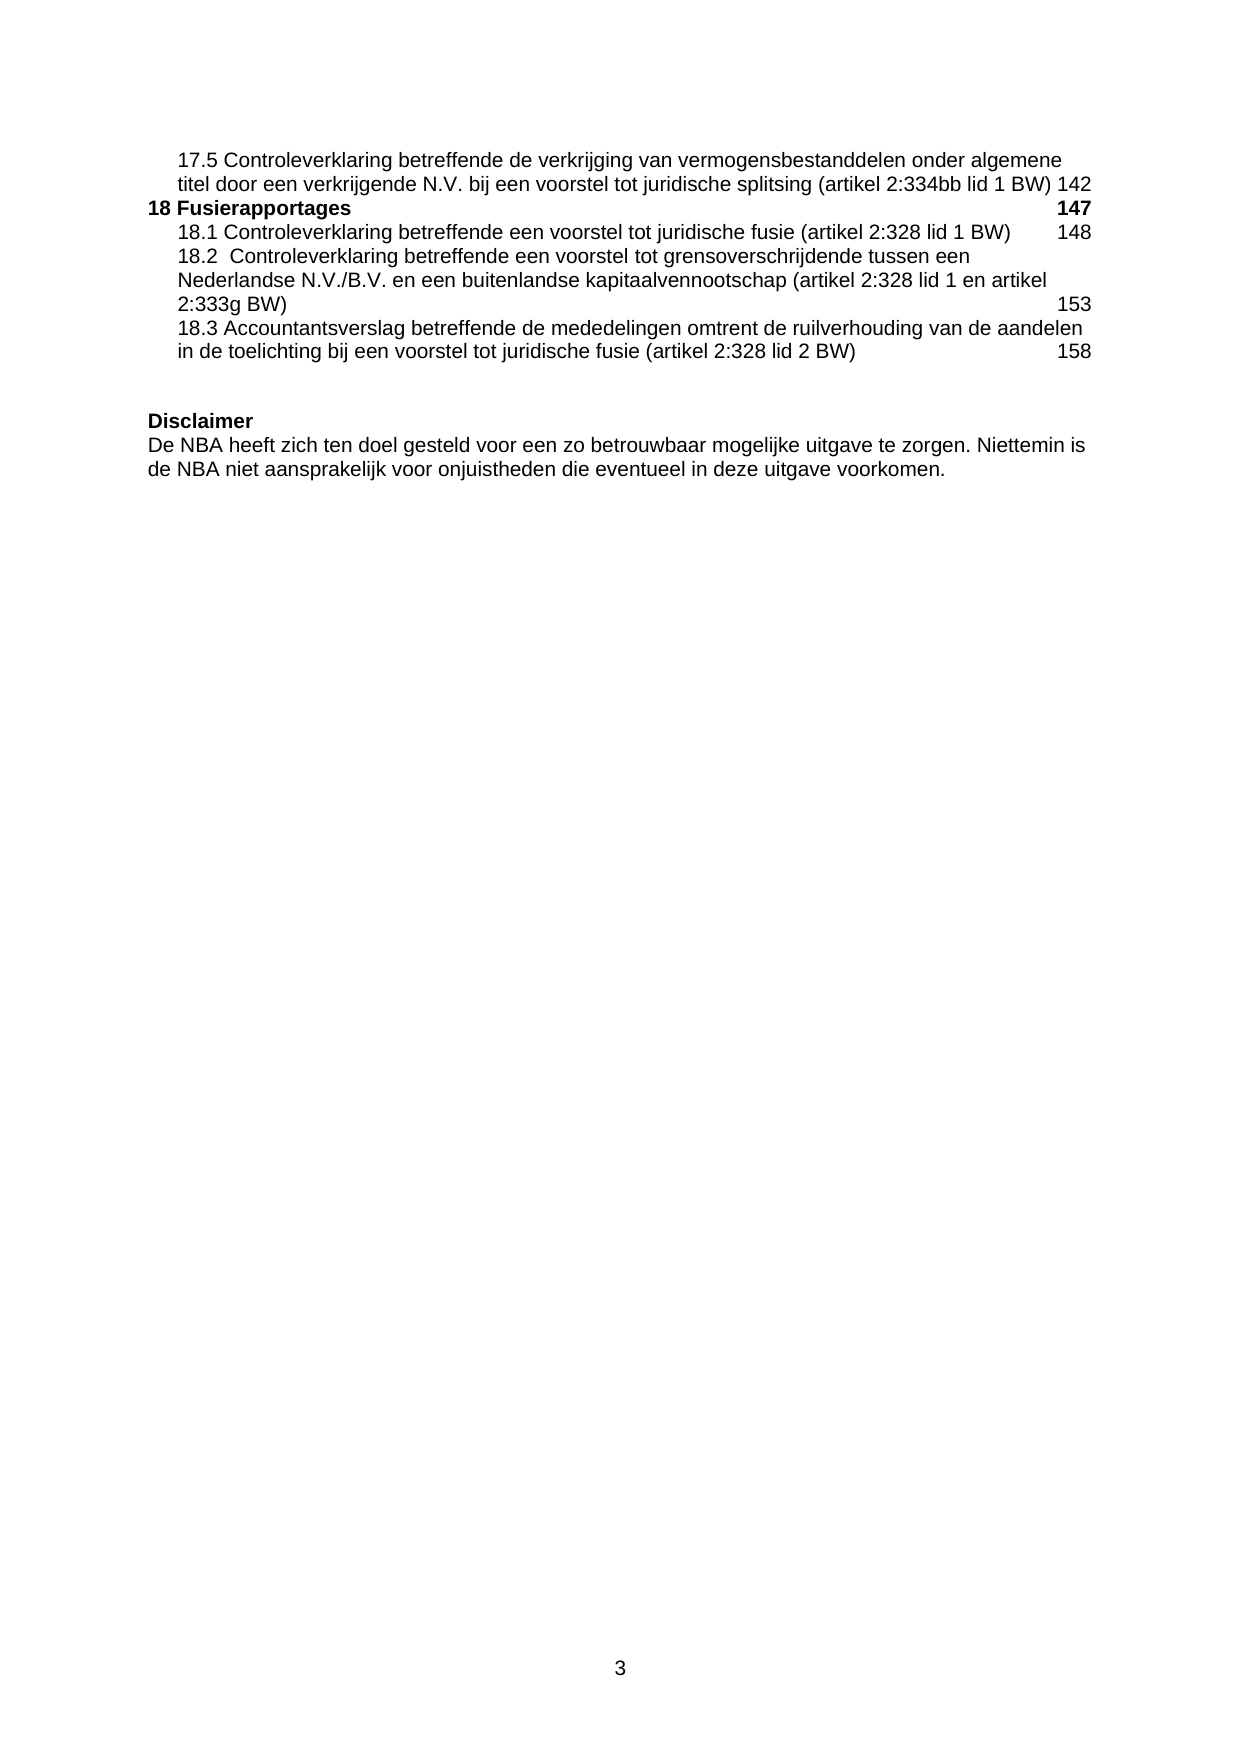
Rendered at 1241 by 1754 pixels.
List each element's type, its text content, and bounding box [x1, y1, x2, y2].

text Disclaimer [148, 409, 1093, 433]
text 18.1 Controleverklaring betreffende een voorstel tot juridische fusie (artikel 2:328 lid 1 BW) 148 [177, 219, 1093, 243]
text 18.3 Accountantsverslag betreffende de mededelingen omtrent de ruilverhouding van de aandelen in de toelichting bij een voorstel tot juridische fusie (artikel 2:328 lid 2 BW) 158 [177, 315, 1093, 363]
text 18 Fusierapportages 147 [148, 196, 1093, 219]
text De NBA heeft zich ten doel gesteld voor een zo betrouwbaar mogelijke uitgave te zorgen. Niettemin is de NBA niet aansprakelijk voor onjuistheden die eventueel in deze uitgave voorkomen. [148, 433, 1093, 481]
text 17.5 Controleverklaring betreffende de verkrijging van vermogensbestanddelen onder algemene titel door een verkrijgende N.V. bij een voorstel tot juridische splitsing (artikel 2:334bb lid 1 BW) 142 [177, 148, 1093, 196]
text 18.2 Controleverklaring betreffende een voorstel tot grensoverschrijdende tussen een Nederlandse N.V./B.V. en een buitenlandse kapitaalvennootschap (artikel 2:328 lid 1 en artikel 2:333g BW) 153 [177, 243, 1093, 315]
